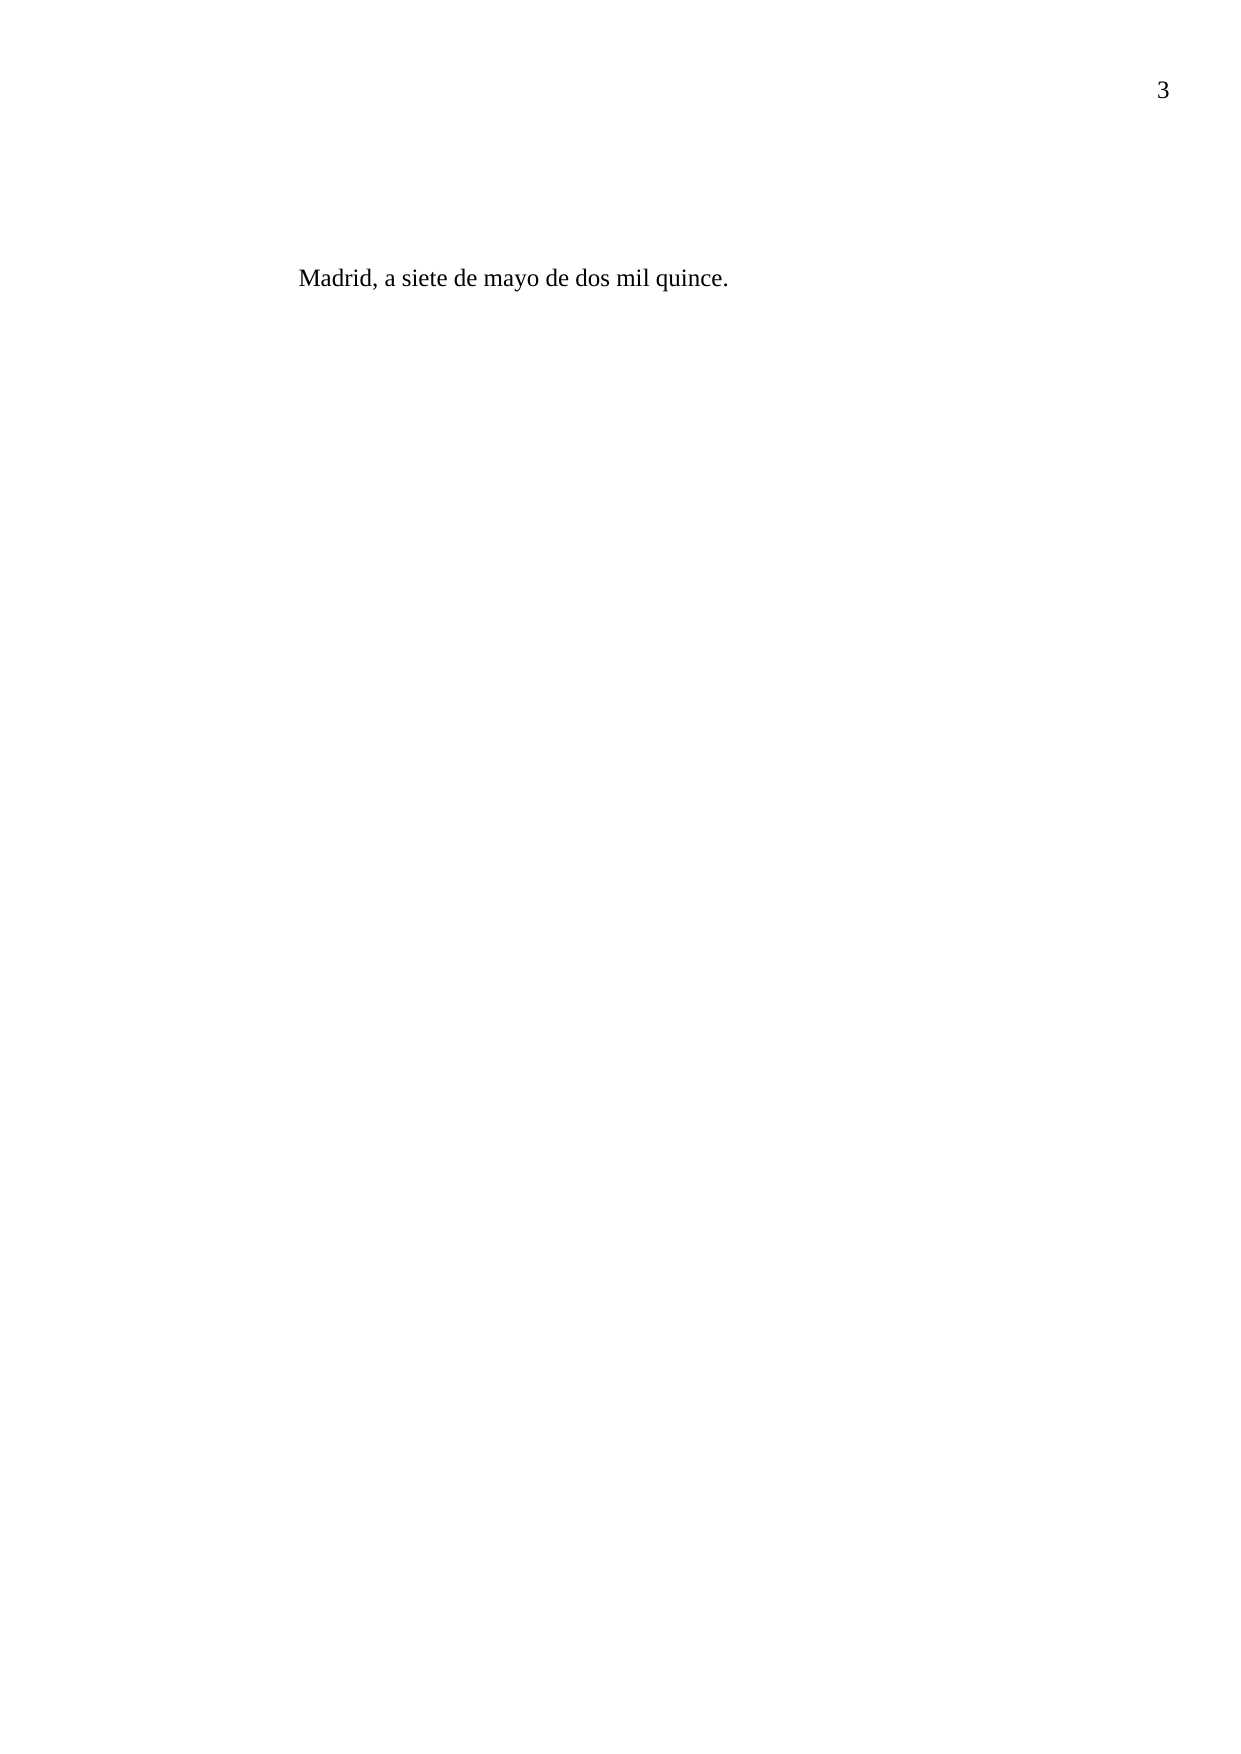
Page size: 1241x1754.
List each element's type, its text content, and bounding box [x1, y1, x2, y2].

text Madrid, a siete de mayo de dos mil quince. [224, 263, 1169, 292]
